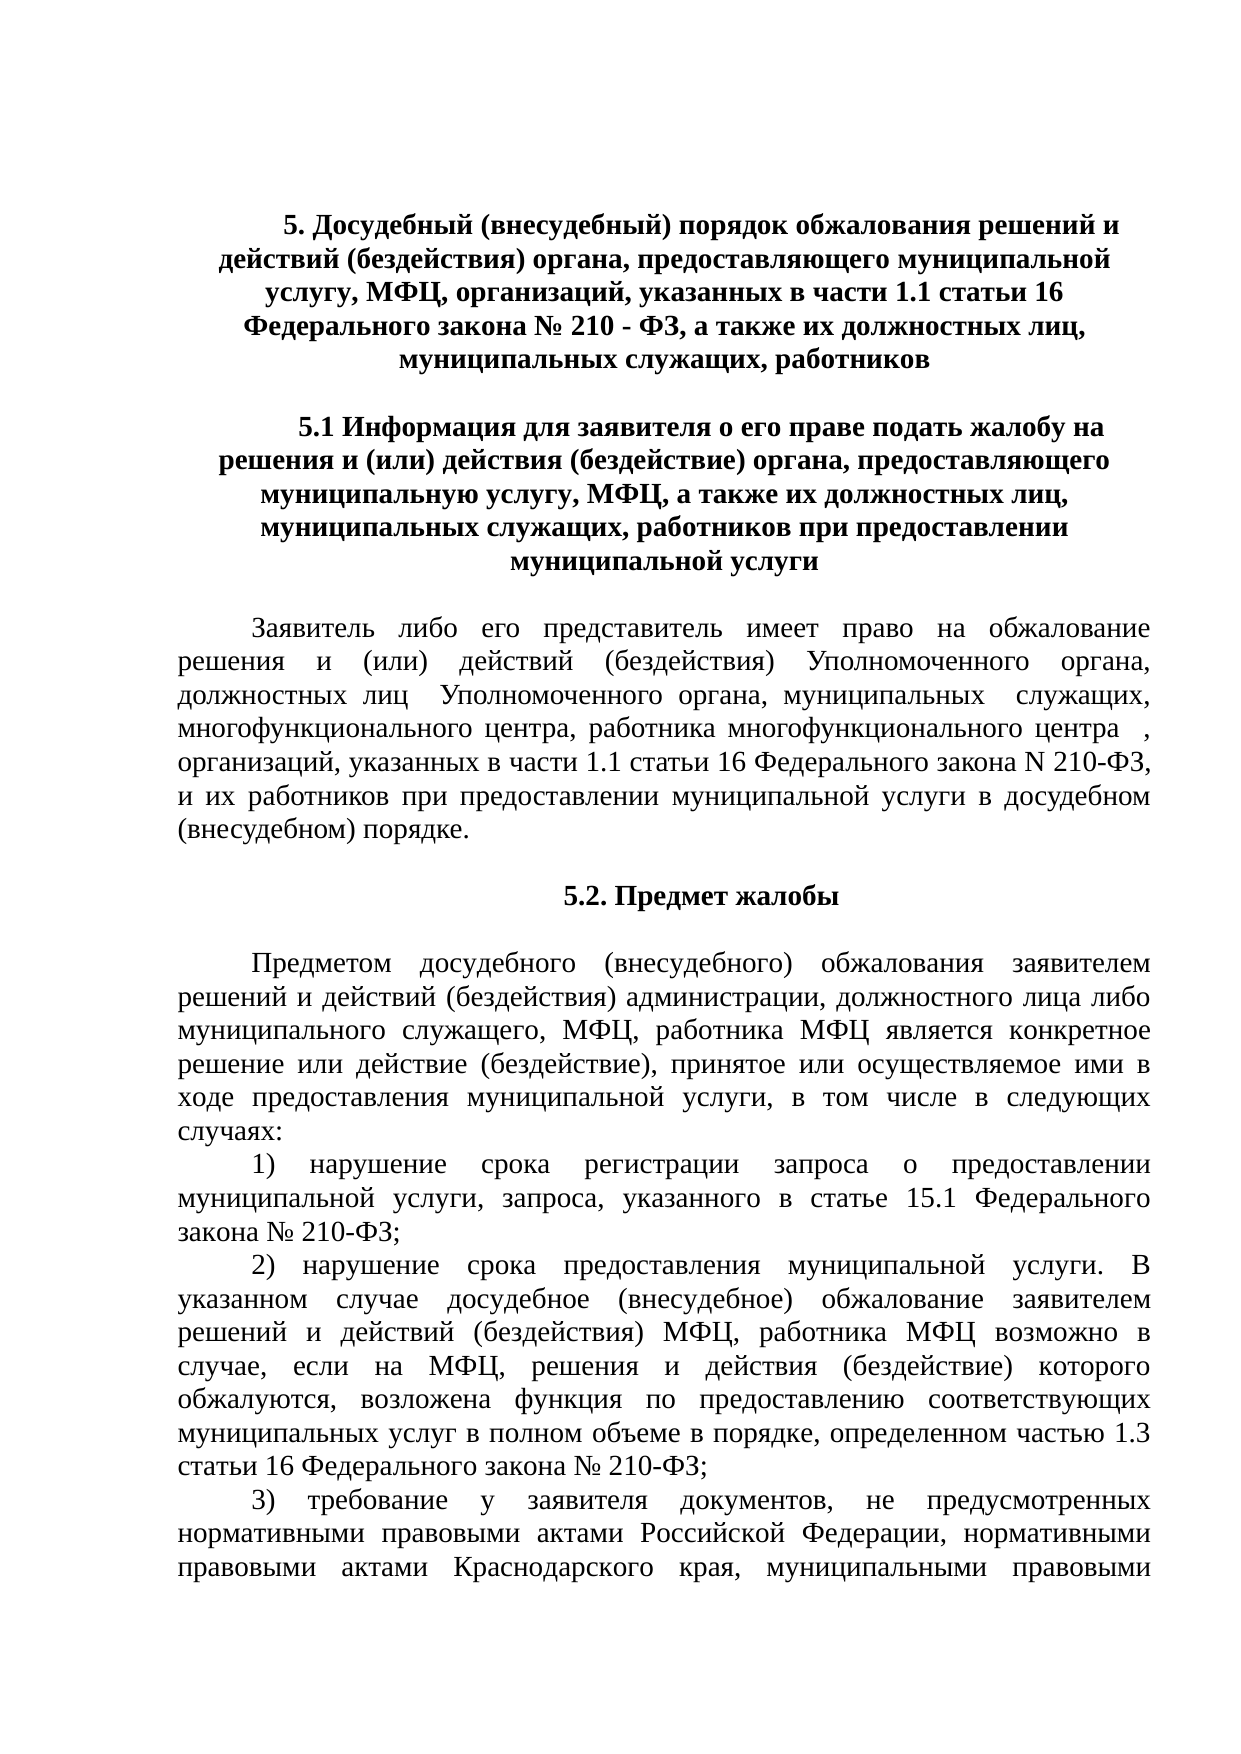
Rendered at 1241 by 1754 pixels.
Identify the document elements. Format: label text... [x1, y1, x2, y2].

text 1) нарушение срока регистрации запроса о предоставлении муниципальной услуги, запроса, указанного в статье 15.1 Федерального закона № 210-ФЗ; [177, 1147, 1152, 1247]
text Предметом досудебного (внесудебного) обжалования заявителем решений и действий (бездействия) администрации, должностного лица либо муниципального служащего, МФЦ, работника МФЦ является конкретное решение или действие (бездействие), принятое или осуществляемое ими в ходе предоставления муниципальной услуги, в том числе в следующих случаях: [177, 945, 1152, 1147]
text 2) нарушение срока предоставления муниципальной услуги. В указанном случае досудебное (внесудебное) обжалование заявителем решений и действий (бездействия) МФЦ, работника МФЦ возможно в случае, если на МФЦ, решения и действия (бездействие) которого обжалуются, возложена функция по предоставлению соответствующих муниципальных услуг в полном объеме в порядке, определенном частью 1.3 статьи 16 Федерального закона № 210-ФЗ; [177, 1247, 1152, 1482]
text 5.1 Информация для заявителя о его праве подать жалобу на решения и (или) действия (бездействие) органа, предоставляющего муниципальную услугу, МФЦ, а также их должностных лиц, муниципальных служащих, работников при предоставлении муниципальной услуги [177, 409, 1152, 576]
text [177, 1482, 1152, 1583]
subtitle Заявитель либо его представитель имеет право на обжалование решения и (или) действий (бездействия) Уполномоченного органа, должностных лиц Уполномоченного органа, муниципальных служащих, многофункционального центра, работника многофункционального центра , организаций, указанных в части 1.1 статьи 16 Федерального закона N 210-ФЗ, и их работников при предоставлении муниципальной услуги в досудебном (внесудебном) порядке. [177, 610, 1152, 845]
text 5.2. Предмет жалобы [177, 878, 1152, 912]
text 5. Досудебный (внесудебный) порядок обжалования решений и действий (бездействия) органа, предоставляющего муниципальной услугу, МФЦ, организаций, указанных в части 1.1 статьи 16 Федерального закона № 210 - ФЗ, а также их должностных лиц, муниципальных служащих, работников [177, 207, 1152, 375]
